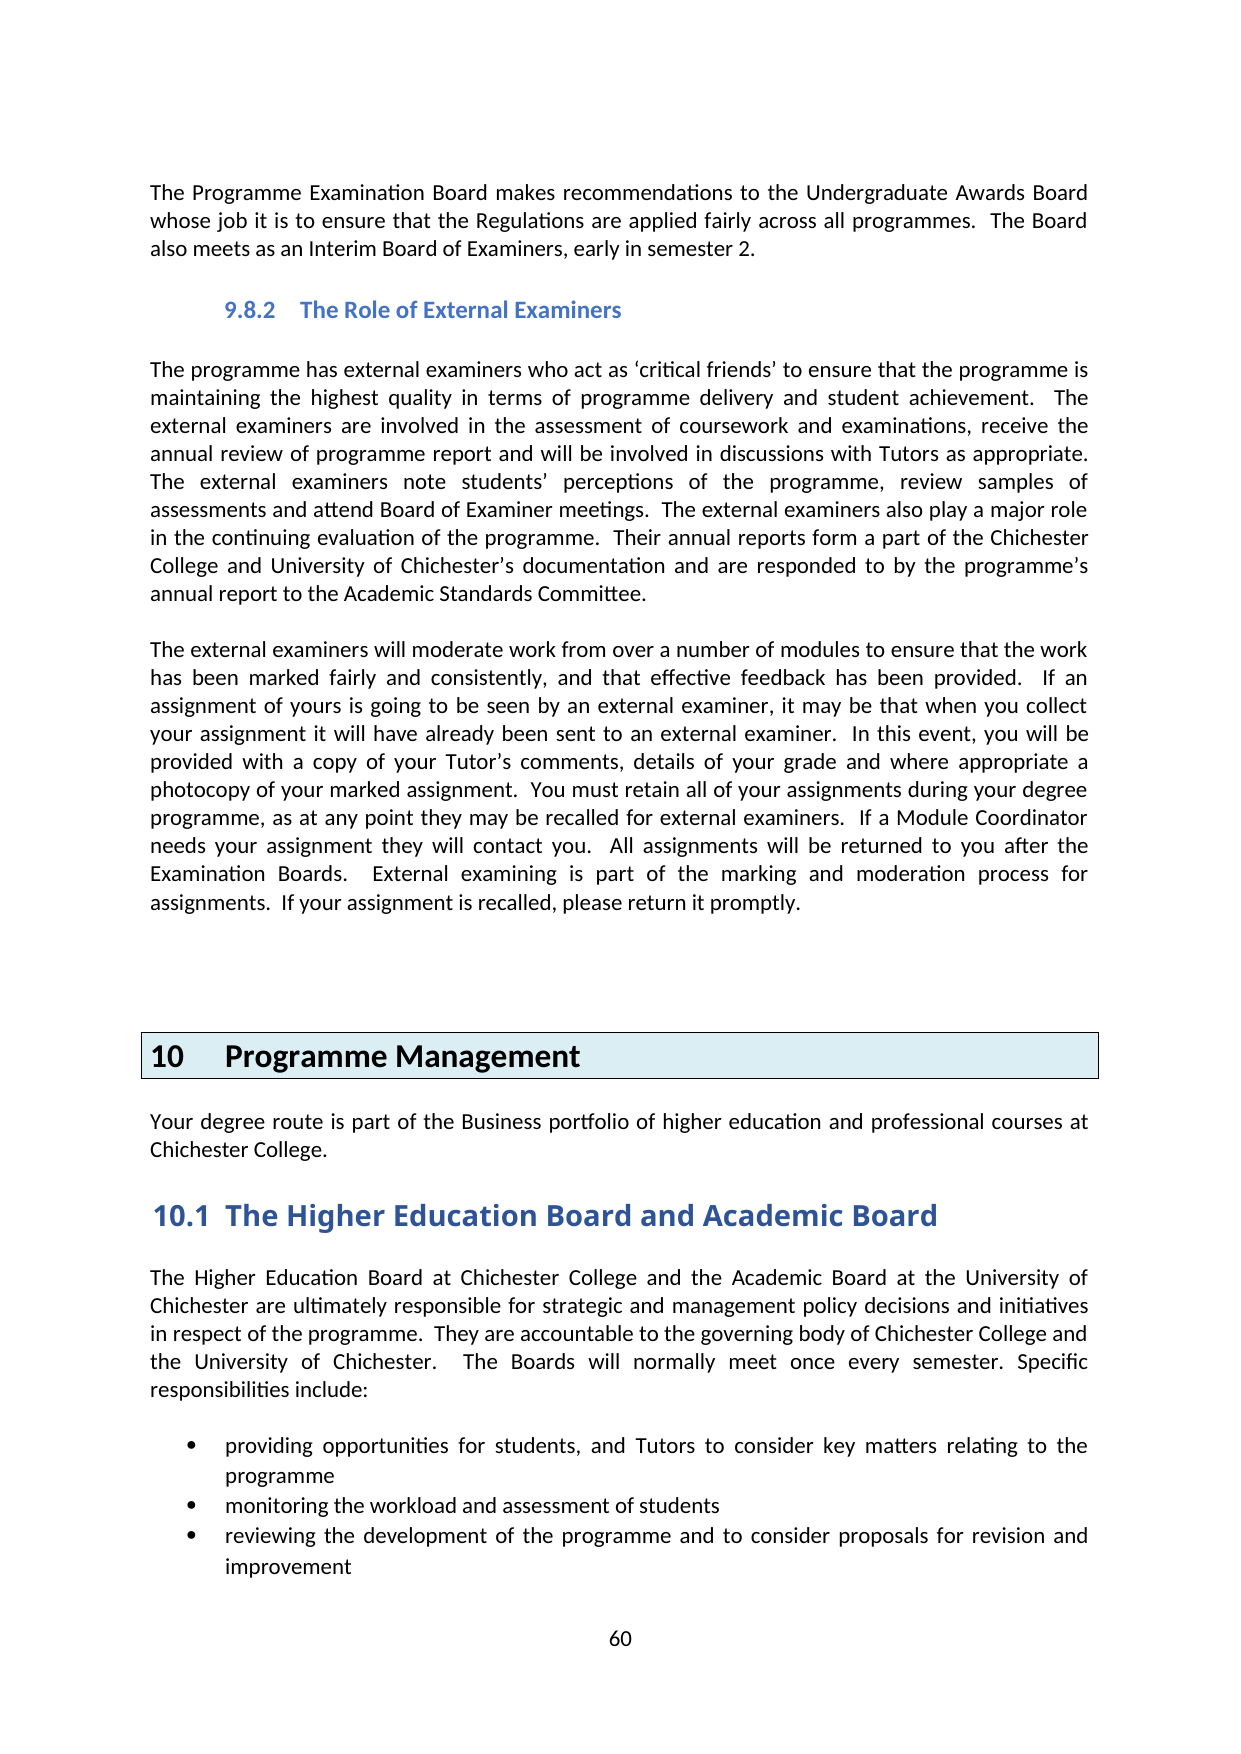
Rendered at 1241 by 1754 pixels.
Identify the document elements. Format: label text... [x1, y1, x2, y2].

subtitle 9.8.2 The Role of External Examiners [224, 294, 1090, 325]
list providing opportunities for students, and Tutors to consider key matters relating to the programme [187, 1431, 1090, 1489]
subtitle The Higher Education Board and Academic Board [152, 1195, 1090, 1235]
text The Higher Education Board at Chichester College and the Academic Board at the University of Chichester are ultimately responsible for strategic and management policy decisions and initiatives in respect of the programme. They are accountable to the governing body of Chichester College and the University of Chichester. The Boards will normally meet once every semester. Specific responsibilities include: [150, 1263, 1090, 1403]
list monitoring the workload and assessment of students [187, 1491, 1090, 1519]
text The external examiners will moderate work from over a number of modules to ensure that the work has been marked fairly and consistently, and that effective feedback has been provided. If an assignment of yours is going to be seen by an external examiner, it may be that when you collect your assignment it will have already been sent to an external examiner. In this event, you will be provided with a copy of your Tutor’s comments, details of your grade and where appropriate a photocopy of your marked assignment. You must retain all of your assignments during your degree programme, as at any point they may be recalled for external examiners. If a Module Coordinator needs your assignment they will contact you. All assignments will be returned to you after the Examination Boards. External examining is part of the marking and moderation process for assignments. If your assignment is recalled, please return it promptly. [150, 635, 1090, 916]
subtitle 10 Programme Management [142, 1033, 1098, 1078]
list reviewing the development of the programme and to consider proposals for revision and improvement [187, 1522, 1090, 1580]
text The programme has external examiners who act as ‘critical friends’ to ensure that the programme is maintaining the highest quality in terms of programme delivery and student achievement. The external examiners are involved in the assessment of coursework and examinations, receive the annual review of programme report and will be involved in discussions with Tutors as appropriate. The external examiners note students’ perceptions of the programme, review samples of assessments and attend Board of Examiner meetings. The external examiners also play a major role in the continuing evaluation of the programme. Their annual reports form a part of the Chichester College and University of Chichester’s documentation and are responded to by the programme’s annual report to the Academic Standards Committee. [150, 355, 1090, 607]
text Your degree route is part of the Business portfolio of higher education and professional courses at Chichester College. [150, 1107, 1090, 1163]
text The Programme Examination Board makes recommendations to the Undergraduate Awards Board whose job it is to ensure that the Regulations are applied fairly across all programmes. The Board also meets as an Interim Board of Examiners, early in semester 2. [150, 178, 1090, 262]
